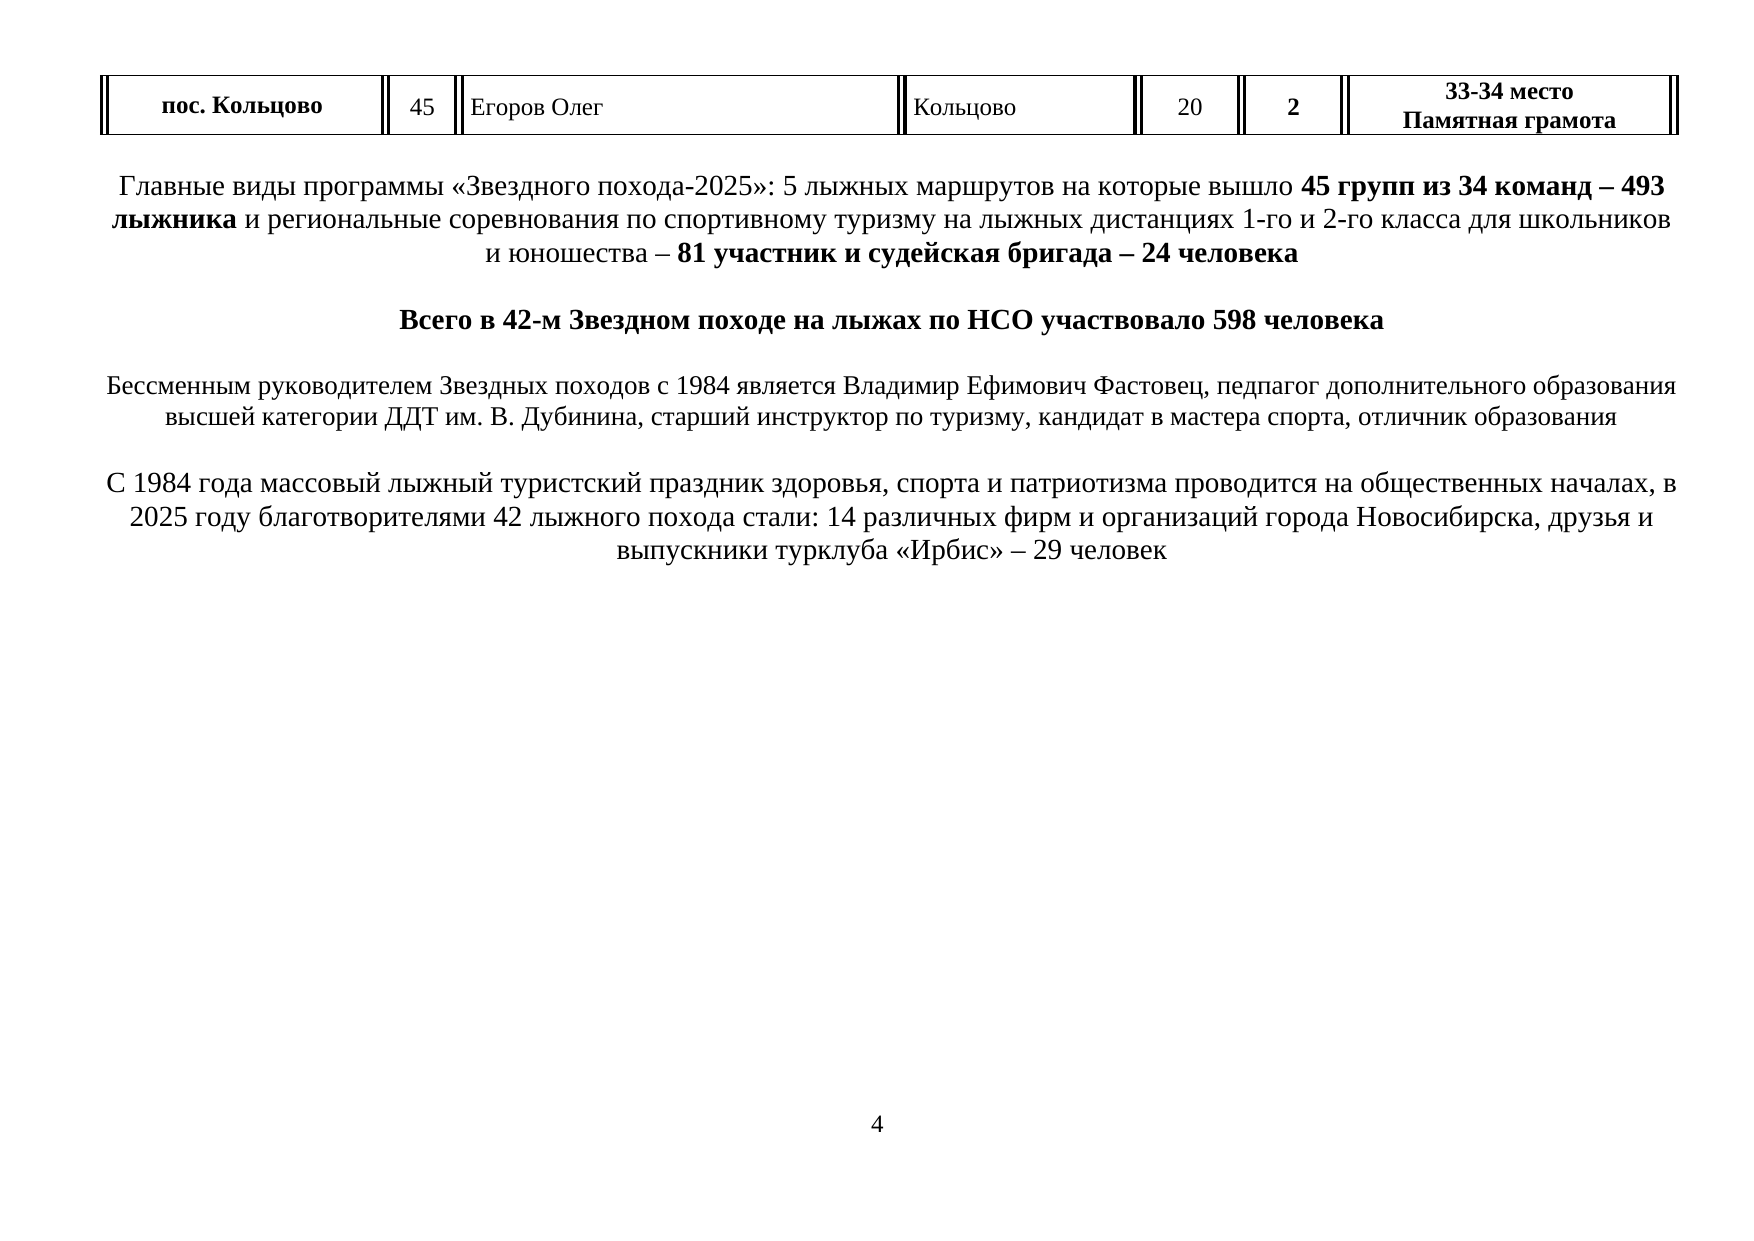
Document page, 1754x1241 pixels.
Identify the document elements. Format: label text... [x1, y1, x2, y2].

text Бессменным руководителем Звездных походов с 1984 является Владимир Ефимович Фастовец, педпагог дополнительного образования высшей категории ДДТ им. В. Дубинина, старший инструктор по туризму, кандидат в мастера спорта, отличник образования [104, 369, 1679, 432]
text Всего в 42-м Звездном походе на лыжах по НСО участвовало 598 человека [104, 302, 1679, 336]
text Главные виды программы «Звездного похода-2025»: 5 лыжных маршрутов на которые вышло 45 групп из 34 команд – 493 лыжника и региональные соревнования по спортивному туризму на лыжных дистанциях 1-го и 2-го класса для школьников и юношества – 81 участник и судейская бригада – 24 человека [104, 168, 1679, 269]
text С 1984 года массовый лыжный туристский праздник здоровья, спорта и патриотизма проводится на общественных началах, в 2025 году благотворителями 42 лыжного похода стали: 14 различных фирм и организаций города Новосибирска, друзья и выпускники турклуба «Ирбис» – 29 человек [104, 465, 1679, 566]
table_cell 2 [1246, 76, 1340, 133]
table_cell Кольцово [907, 76, 1133, 133]
table_cell 45 [390, 76, 454, 133]
table_cell 20 [1143, 76, 1237, 133]
table_cell пос. Кольцово [109, 76, 381, 133]
table_cell Егоров Олег [464, 76, 897, 133]
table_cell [1350, 76, 1669, 133]
